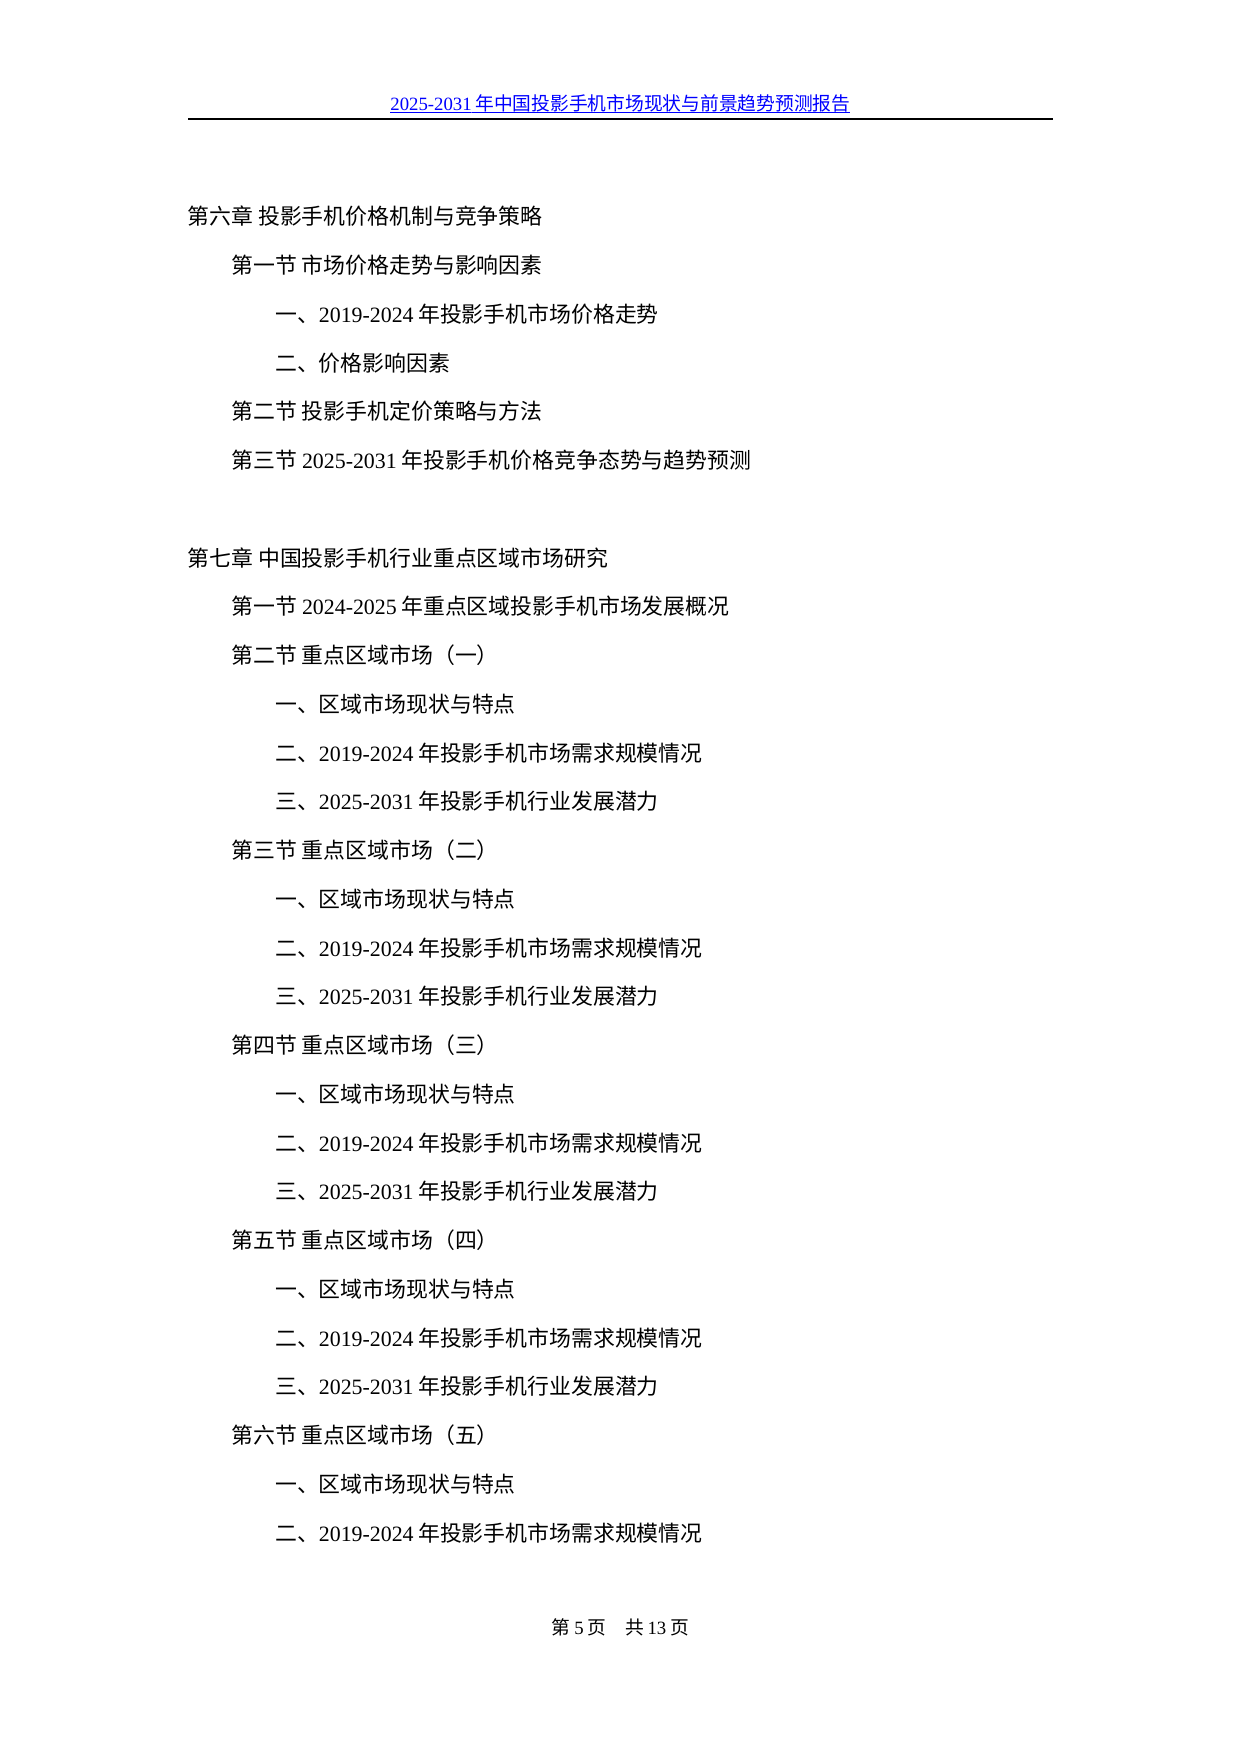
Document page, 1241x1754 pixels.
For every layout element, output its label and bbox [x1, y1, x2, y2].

text [187, 150, 1053, 1548]
